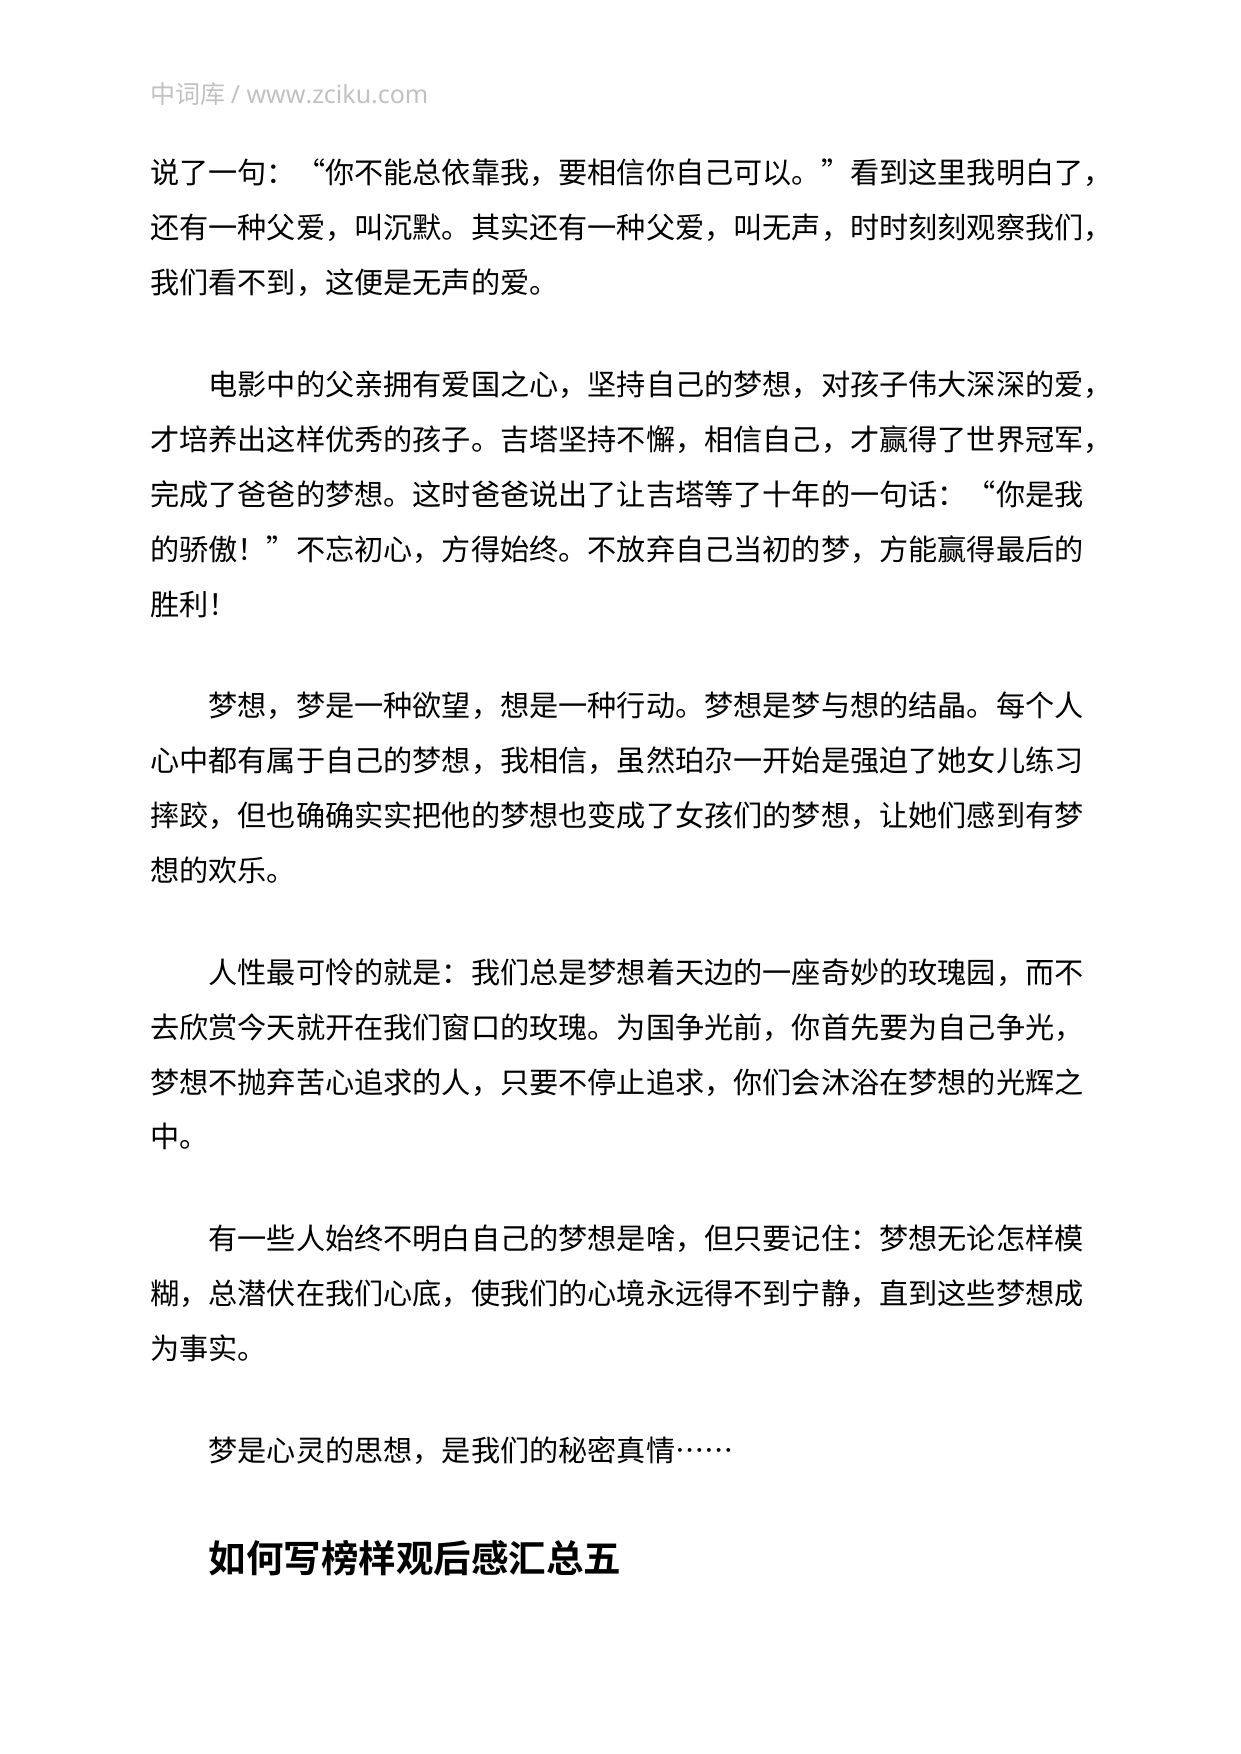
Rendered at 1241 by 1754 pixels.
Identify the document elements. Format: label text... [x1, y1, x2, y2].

text 梦是心灵的思想，是我们的秘密真情…… [150, 1427, 1090, 1470]
text 有一些人始终不明白自己的梦想是啥，但只要记住：梦想无论怎样模糊，总潜伏在我们心底，使我们的心境永远得不到宁静，直到这些梦想成为事实。 [150, 1216, 1090, 1368]
text 电影中的父亲拥有爱国之心，坚持自己的梦想，对孩子伟大深深的爱，才培养出这样优秀的孩子。吉塔坚持不懈，相信自己，才赢得了世界冠军，完成了爸爸的梦想。这时爸爸说出了让吉塔等了十年的一句话：“你是我的骄傲！”不忘初心，方得始终。不放弃自己当初的梦，方能赢得最后的胜利！ [150, 362, 1090, 623]
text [150, 150, 1090, 302]
text 如何写榜样观后感汇总五 [150, 1529, 1090, 1583]
text 人性最可怜的就是：我们总是梦想着天边的一座奇妙的玫瑰园，而不去欣赏今天就开在我们窗口的玫瑰。为国争光前，你首先要为自己争光，梦想不抛弃苦心追求的人，只要不停止追求，你们会沐浴在梦想的光辉之中。 [150, 949, 1090, 1156]
text 梦想，梦是一种欲望，想是一种行动。梦想是梦与想的结晶。每个人心中都有属于自己的梦想，我相信，虽然珀尕一开始是强迫了她女儿练习摔跤，但也确确实实把他的梦想也变成了女孩们的梦想，让她们感到有梦想的欢乐。 [150, 683, 1090, 890]
